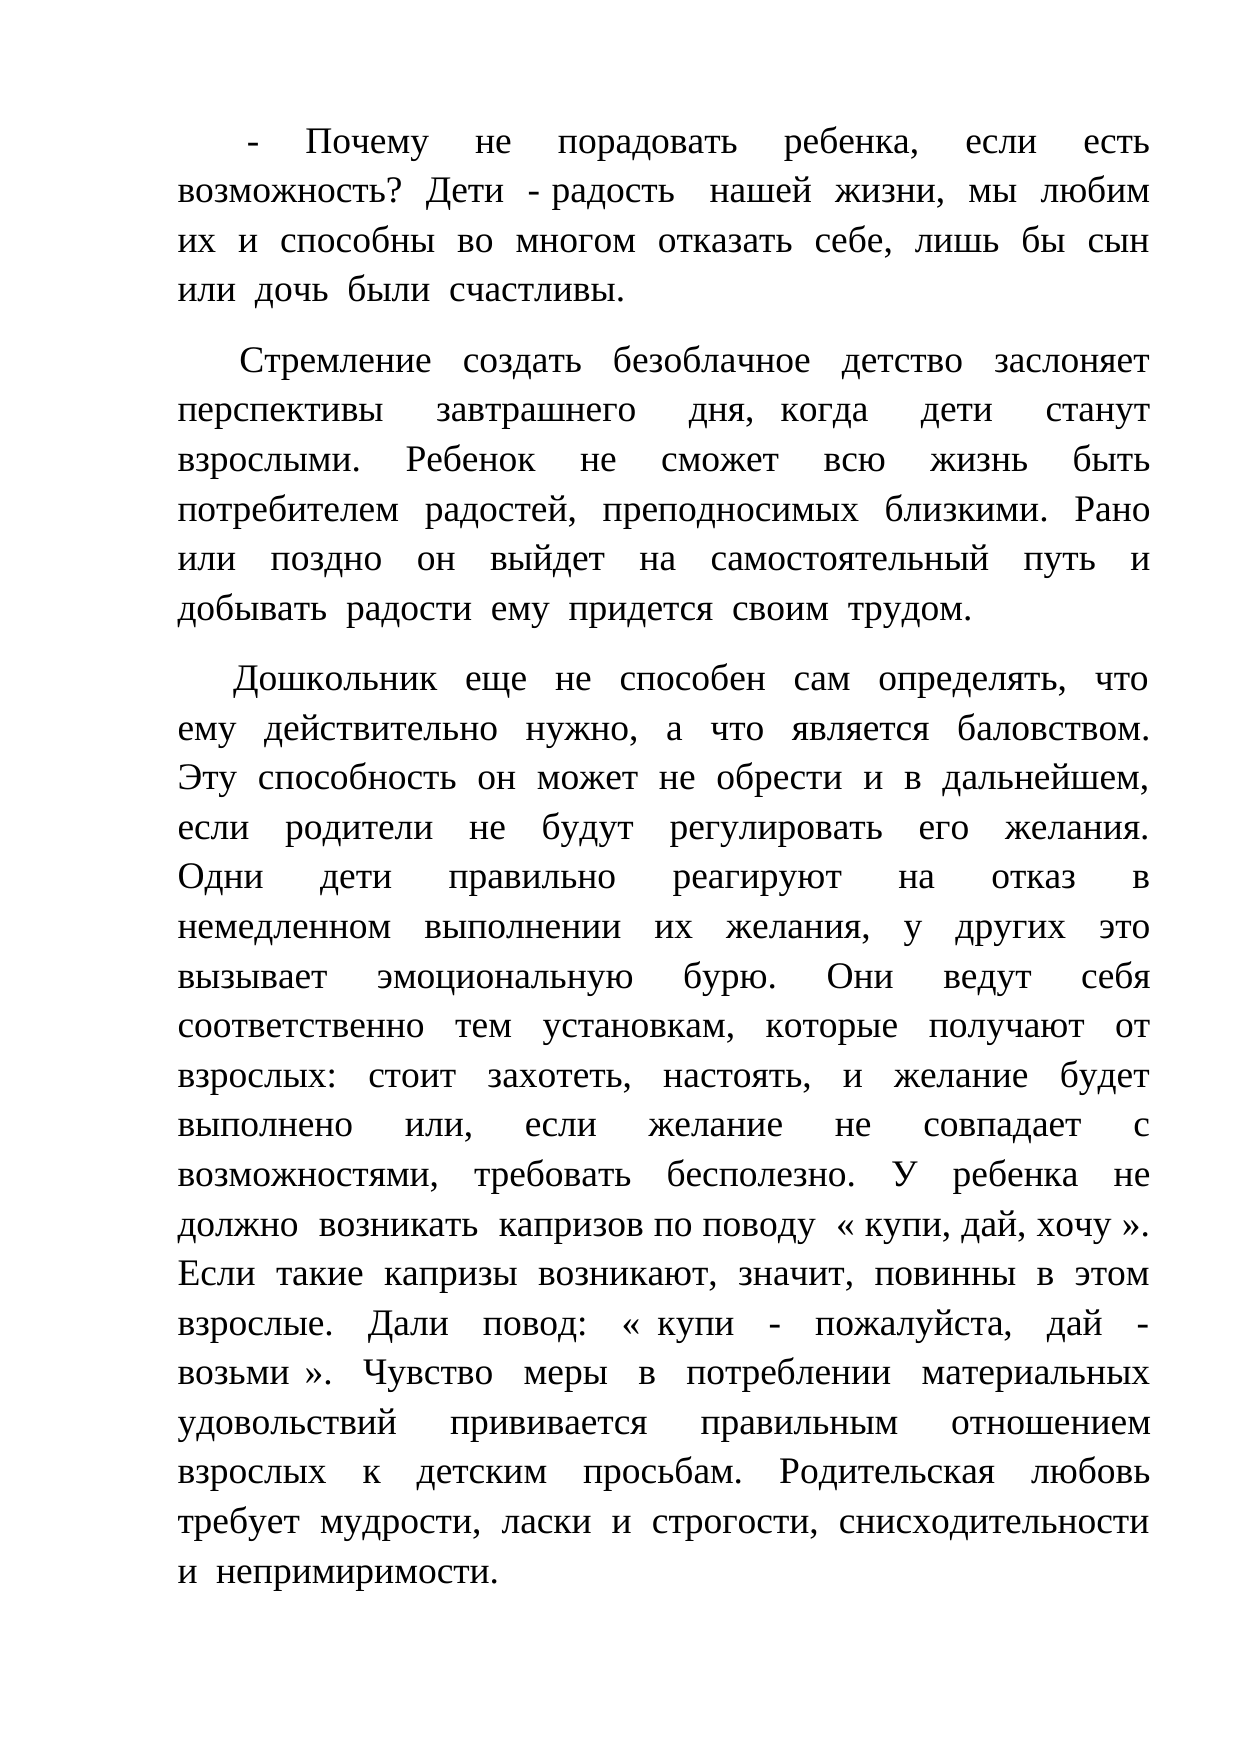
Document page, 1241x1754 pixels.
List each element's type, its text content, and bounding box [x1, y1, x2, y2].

text Стремление создать безоблачное детство заслоняет перспективы завтрашнего дня, когда дети станут взрослыми. Ребенок не сможет всю жизнь быть потребителем радостей, преподносимых близкими. Рано или поздно он выйдет на самостоятельный путь и добывать радости ему придется своим трудом. [177, 337, 1152, 628]
text Дошкольник еще не способен сам определять, что ему действительно нужно, а что является баловством. Эту способность он может не обрести и в дальнейшем, если родители не будут регулировать его желания. Одни дети правильно реагируют на отказ в немедленном выполнении их желания, у других это вызывает эмоциональную бурю. Они ведут себя соответственно тем установкам, которые получают от взрослых: стоит захотеть, настоять, и желание будет выполнено или, если желание не совпадает с возможностями, требовать бесполезно. У ребенка не должно возникать капризов по поводу « купи, дай, хочу ». Если такие капризы возникают, значит, повинны в этом взрослые. Дали повод: « купи - пожалуйста, дай - возьми ». Чувство меры в потреблении материальных удовольствий прививается правильным отношением взрослых к детским просьбам. Родительская любовь требует мудрости, ласки и строгости, снисходительности и непримиримости. [177, 656, 1152, 1591]
text - Почему не порадовать ребенка, если есть возможность? Дети - радость нашей жизни, мы любим их и способны во многом отказать себе, лишь бы сын или дочь были счастливы. [177, 118, 1152, 310]
